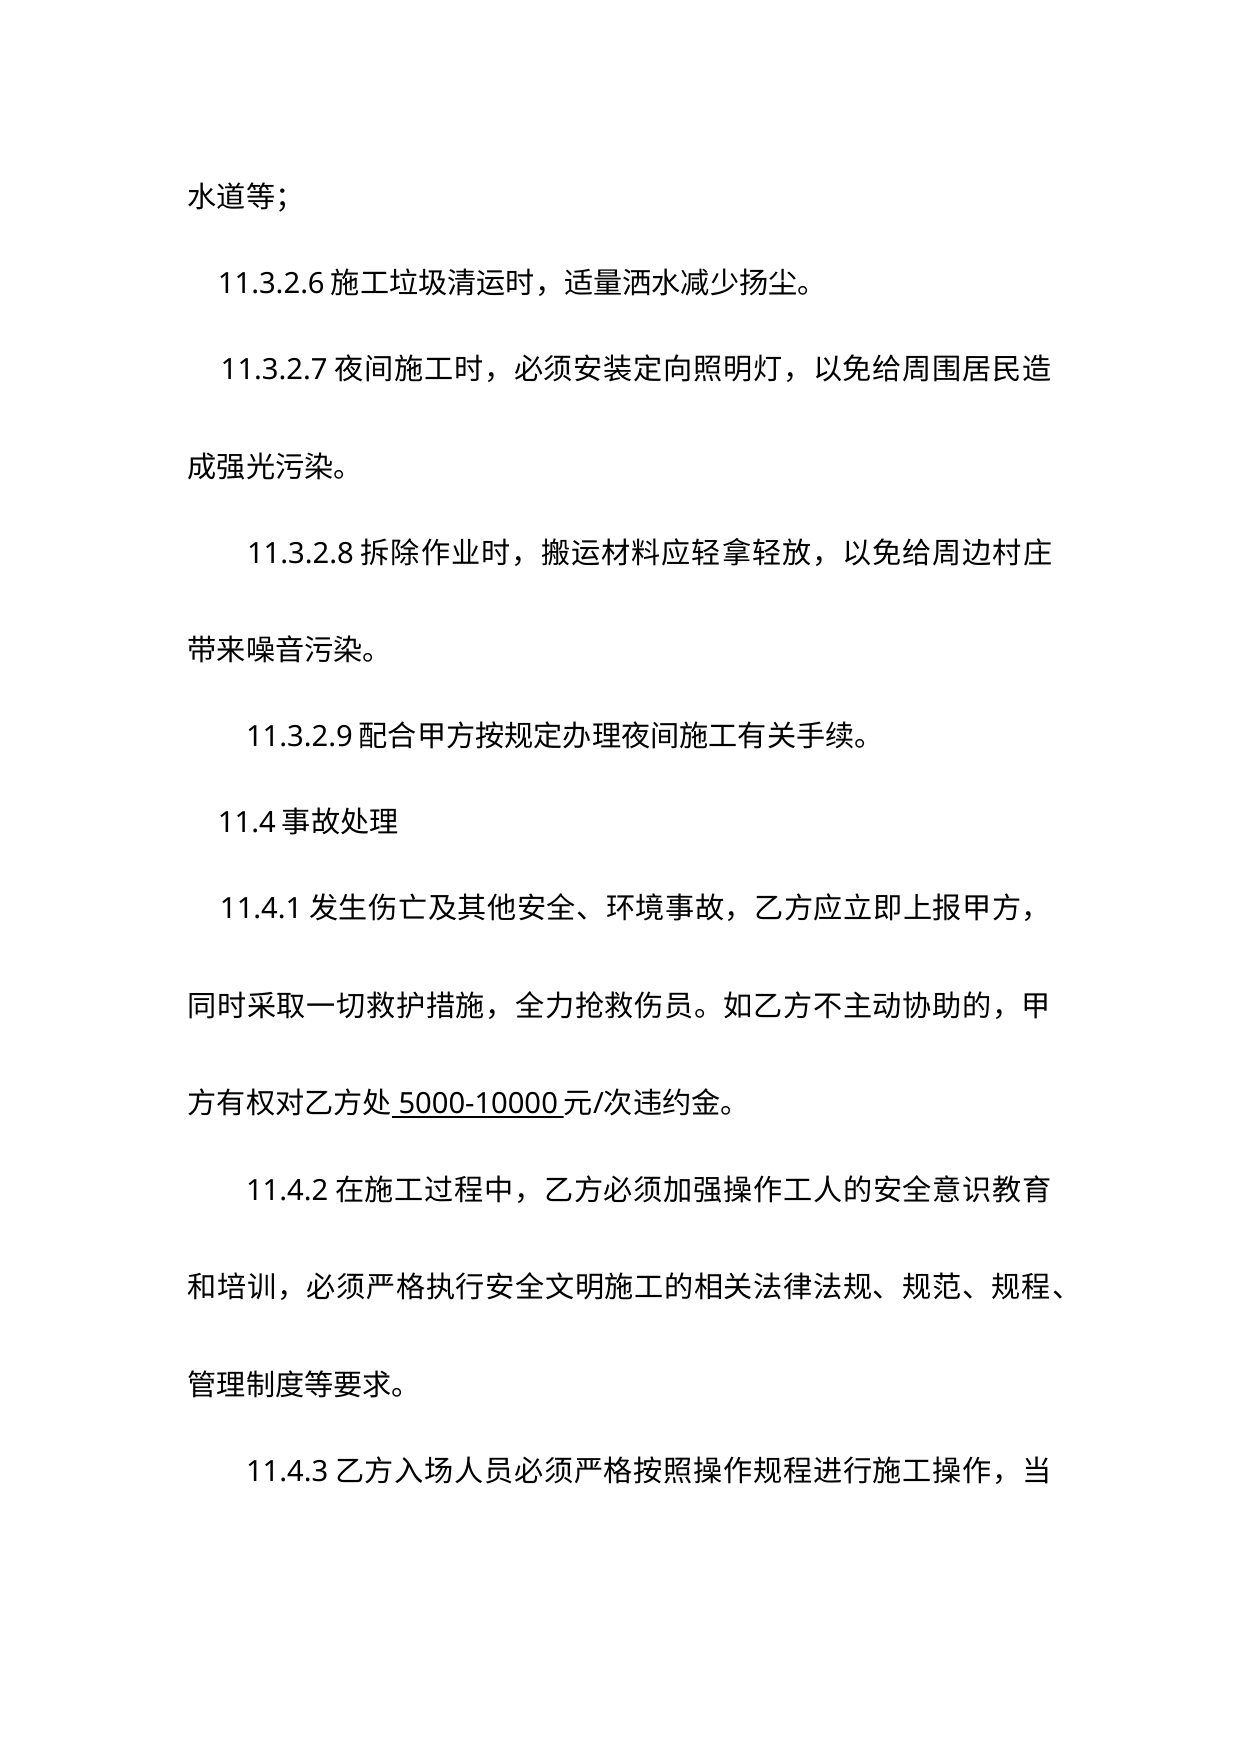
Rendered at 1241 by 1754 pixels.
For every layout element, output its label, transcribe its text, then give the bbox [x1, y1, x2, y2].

text 11.3.2.6施工垃圾清运时，适量洒水减少扬尘。 [187, 248, 1053, 313]
text 11.4.1发生伤亡及其他安全、环境事故，乙方应立即上报甲方，同时采取一切救护措施，全力抢救伤员。如乙方不主动协助的，甲方有权对乙方处 5000-10000元/次违约金。 [187, 874, 1053, 1134]
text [187, 1436, 1053, 1501]
text 11.3.2.8拆除作业时，搬运材料应轻拿轻放，以免给周边村庄带来噪音污染。 [187, 518, 1053, 680]
text 11.3.2.9配合甲方按规定办理夜间施工有关手续。 [187, 702, 1053, 767]
text 11.4事故处理 [187, 788, 1053, 853]
text 11.3.2.7夜间施工时，必须安装定向照明灯，以免给周围居民造成强光污染。 [187, 334, 1053, 497]
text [187, 162, 1053, 227]
text 11.4.2在施工过程中，乙方必须加强操作工人的安全意识教育和培训，必须严格执行安全文明施工的相关法律法规、规范、规程、管理制度等要求。 [187, 1155, 1053, 1415]
